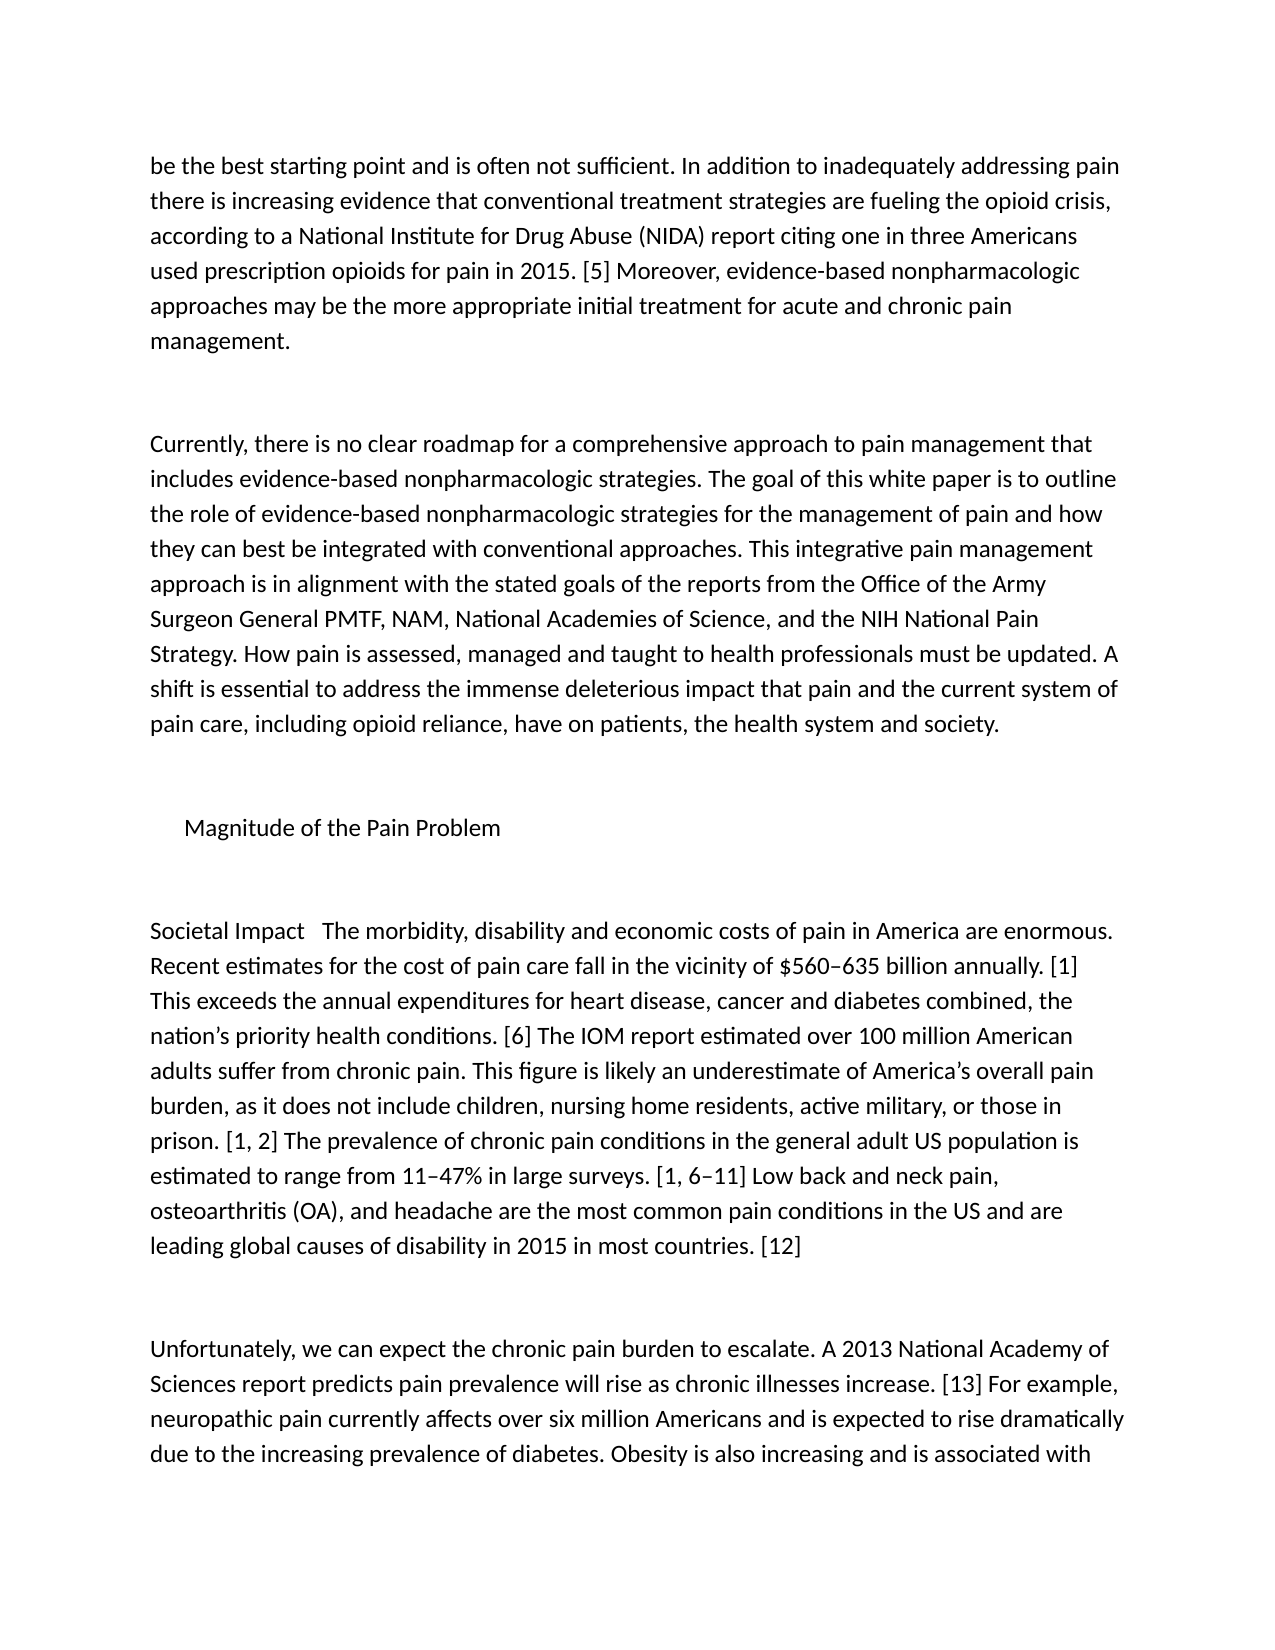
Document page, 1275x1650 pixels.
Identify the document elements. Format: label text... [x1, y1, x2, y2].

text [150, 1333, 1125, 1469]
text Currently, there is no clear roadmap for a comprehensive approach to pain management that includes evidence-based nonpharmacologic strategies. The goal of this white paper is to outline the role of evidence-based nonpharmacologic strategies for the management of pain and how they can best be integrated with conventional approaches. This integrative pain management approach is in alignment with the stated goals of the reports from the Office of the Army Surgeon General PMTF, NAM, National Academies of Science, and the NIH National Pain Strategy. How pain is assessed, managed and taught to health professionals must be updated. A shift is essential to address the immense deleterious impact that pain and the current system of pain care, including opioid reliance, have on patients, the health system and society. [150, 428, 1125, 739]
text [150, 150, 1125, 356]
text Societal Impact The morbidity, disability and economic costs of pain in America are enormous. Recent estimates for the cost of pain care fall in the vicinity of $560–635 billion annually. [1] This exceeds the annual expenditures for heart disease, cancer and diabetes combined, the nation’s priority health conditions. [6] The IOM report estimated over 100 million American adults suffer from chronic pain. This figure is likely an underestimate of America’s overall pain burden, as it does not include children, nursing home residents, active military, or those in prison. [1, 2] The prevalence of chronic pain conditions in the general adult US population is estimated to range from 11–47% in large surveys. [1, 6–11] Low back and neck pain, osteoarthritis (OA), and headache are the most common pain conditions in the US and are leading global causes of disability in 2015 in most countries. [12] [150, 915, 1125, 1261]
text Magnitude of the Pain Problem [150, 812, 1125, 842]
